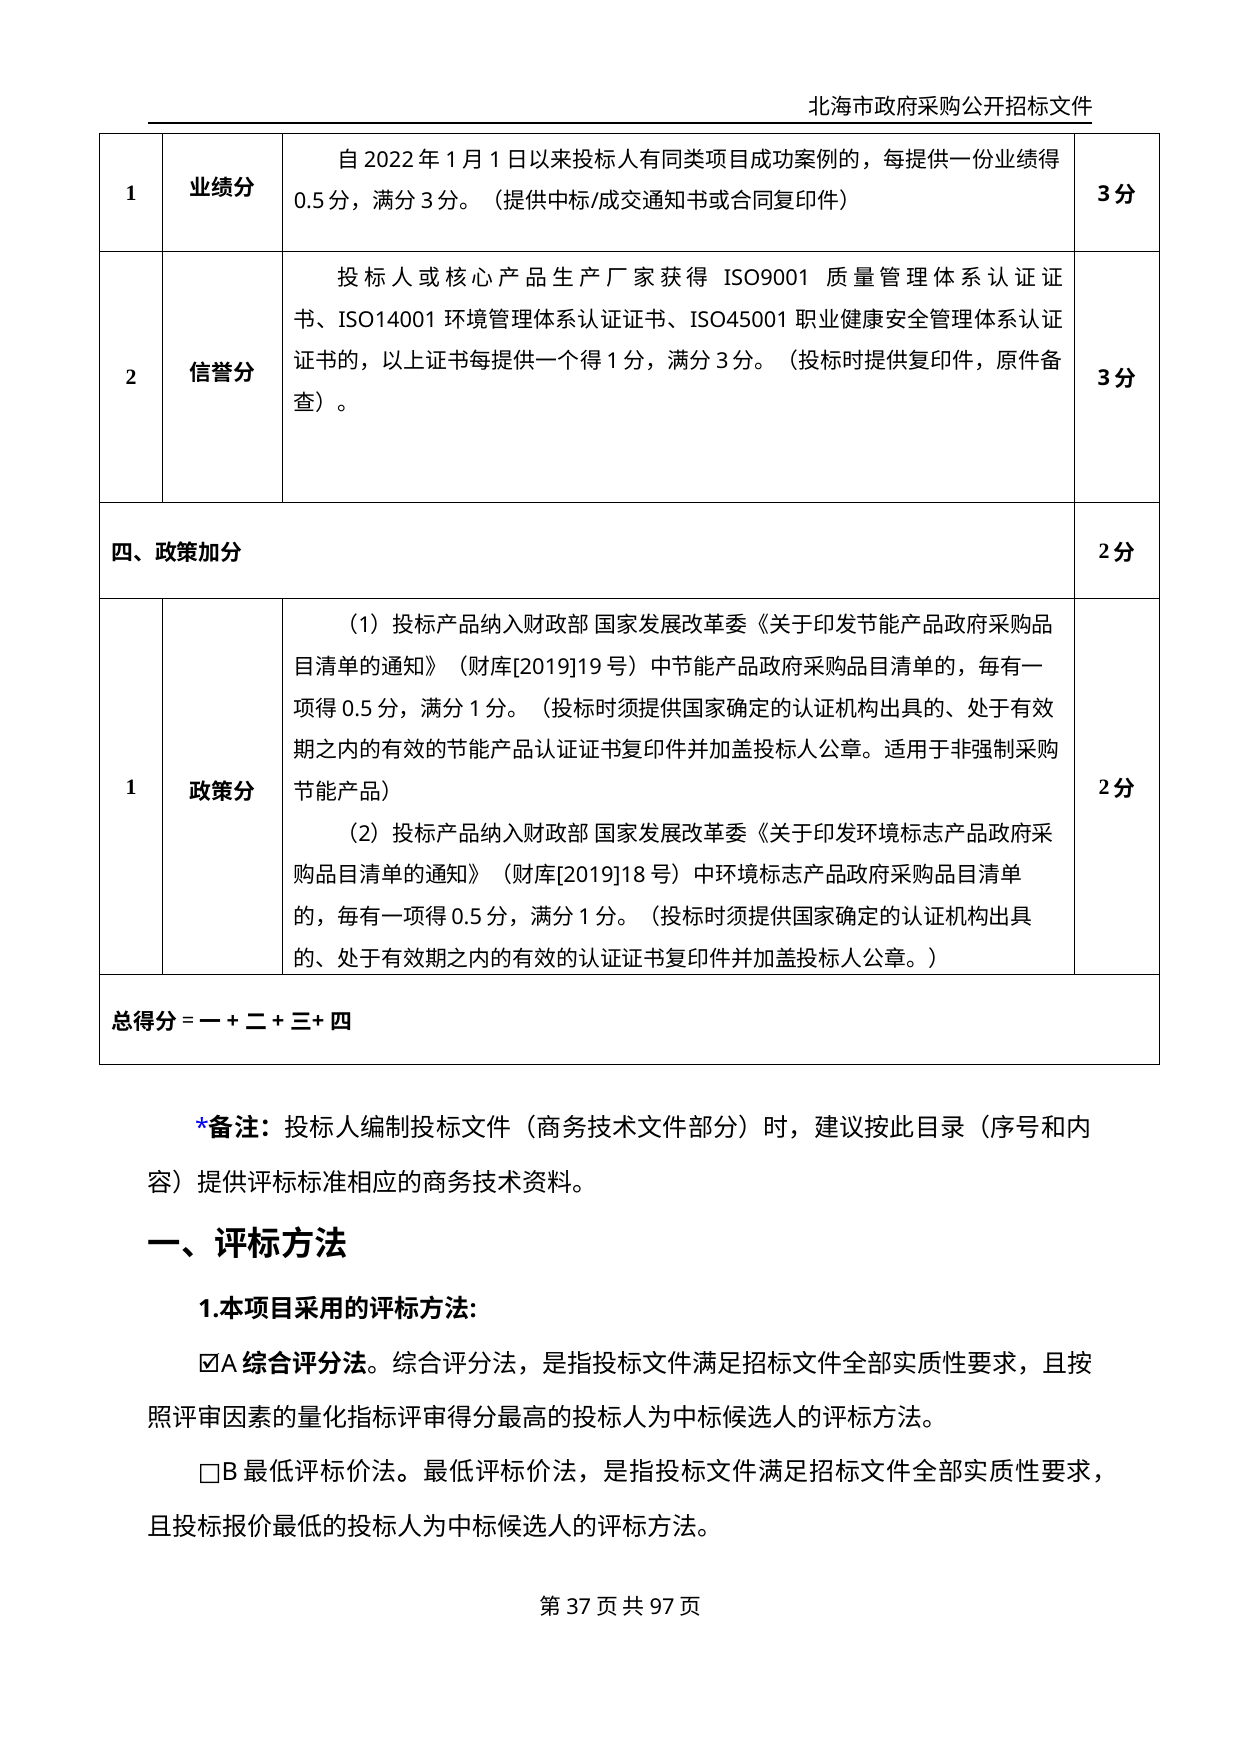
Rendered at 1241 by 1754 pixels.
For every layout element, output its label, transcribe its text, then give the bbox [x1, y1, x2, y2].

table_cell 总得分 = 一 + 二 + 三+ 四 [100, 975, 1159, 1064]
text □B最低评标价法。最低评标价法，是指投标文件满足招标文件全部实质性要求，且投标报价最低的投标人为中标候选人的评标方法。 [148, 1452, 1092, 1542]
table_cell 投标人或核心产品生产厂家获得 ISO9001 质量管理体系认证证书、ISO14001 环境管理体系认证证书、ISO45001 职业健康安全管理体系认证证书的，以上证书每提供一个得1分，满分3分。（投标时提供复印件，原件备查）。 [283, 252, 1074, 502]
text *备注：投标人编制投标文件（商务技术文件部分）时，建议按此目录（序号和内容）提供评标标准相应的商务技术资料。 [148, 1108, 1092, 1198]
table_cell 2分 [1075, 503, 1159, 598]
table_cell 信誉分 [163, 252, 282, 502]
table_cell 政策分 [163, 599, 282, 974]
text 1.本项目采用的评标方法: [148, 1289, 1092, 1325]
text 一、评标方法 [148, 1216, 1092, 1264]
table_cell 自2022年1月1日以来投标人有同类项目成功案例的，每提供一份业绩得0.5分，满分3分。（提供中标/成交通知书或合同复印件） [283, 134, 1074, 251]
table_cell 2 [100, 252, 162, 502]
table_cell 1 [100, 134, 162, 251]
table_cell 四、政策加分 [100, 503, 1074, 598]
table_cell 业绩分 [163, 134, 282, 251]
table_cell 3分 [1075, 252, 1159, 502]
table_cell 3分 [1075, 134, 1159, 251]
table_cell 1 [100, 599, 162, 974]
table_cell 2分 [1075, 599, 1159, 974]
text A综合评分法。综合评分法，是指投标文件满足招标文件全部实质性要求，且按照评审因素的量化指标评审得分最高的投标人为中标候选人的评标方法。 [148, 1343, 1092, 1434]
table_cell （1）投标产品纳入财政部 国家发展改革委《关于印发节能产品政府采购品目清单的通知》（财库[2019]19号）中节能产品政府采购品目清单的，毎有一项得0.5分，满分1分。（投标时须提供国家确定的认证机构出具的、处于有效期之内的有效的节能产品认证证书复印件并加盖投标人公章。适用于非强制采购节能产品） （2）投标产品纳入财政部 国家发展改革委《关于印发环境标志产品政府采购品目清单的通知》（财库[2019]18号）中环境标志产品政府采购品目清单的，毎有一项得0.5分，满分1分。（投标时须提供国家确定的认证机构出具的、处于有效期之内的有效的认证证书复印件并加盖投标人公章。） [283, 599, 1074, 974]
